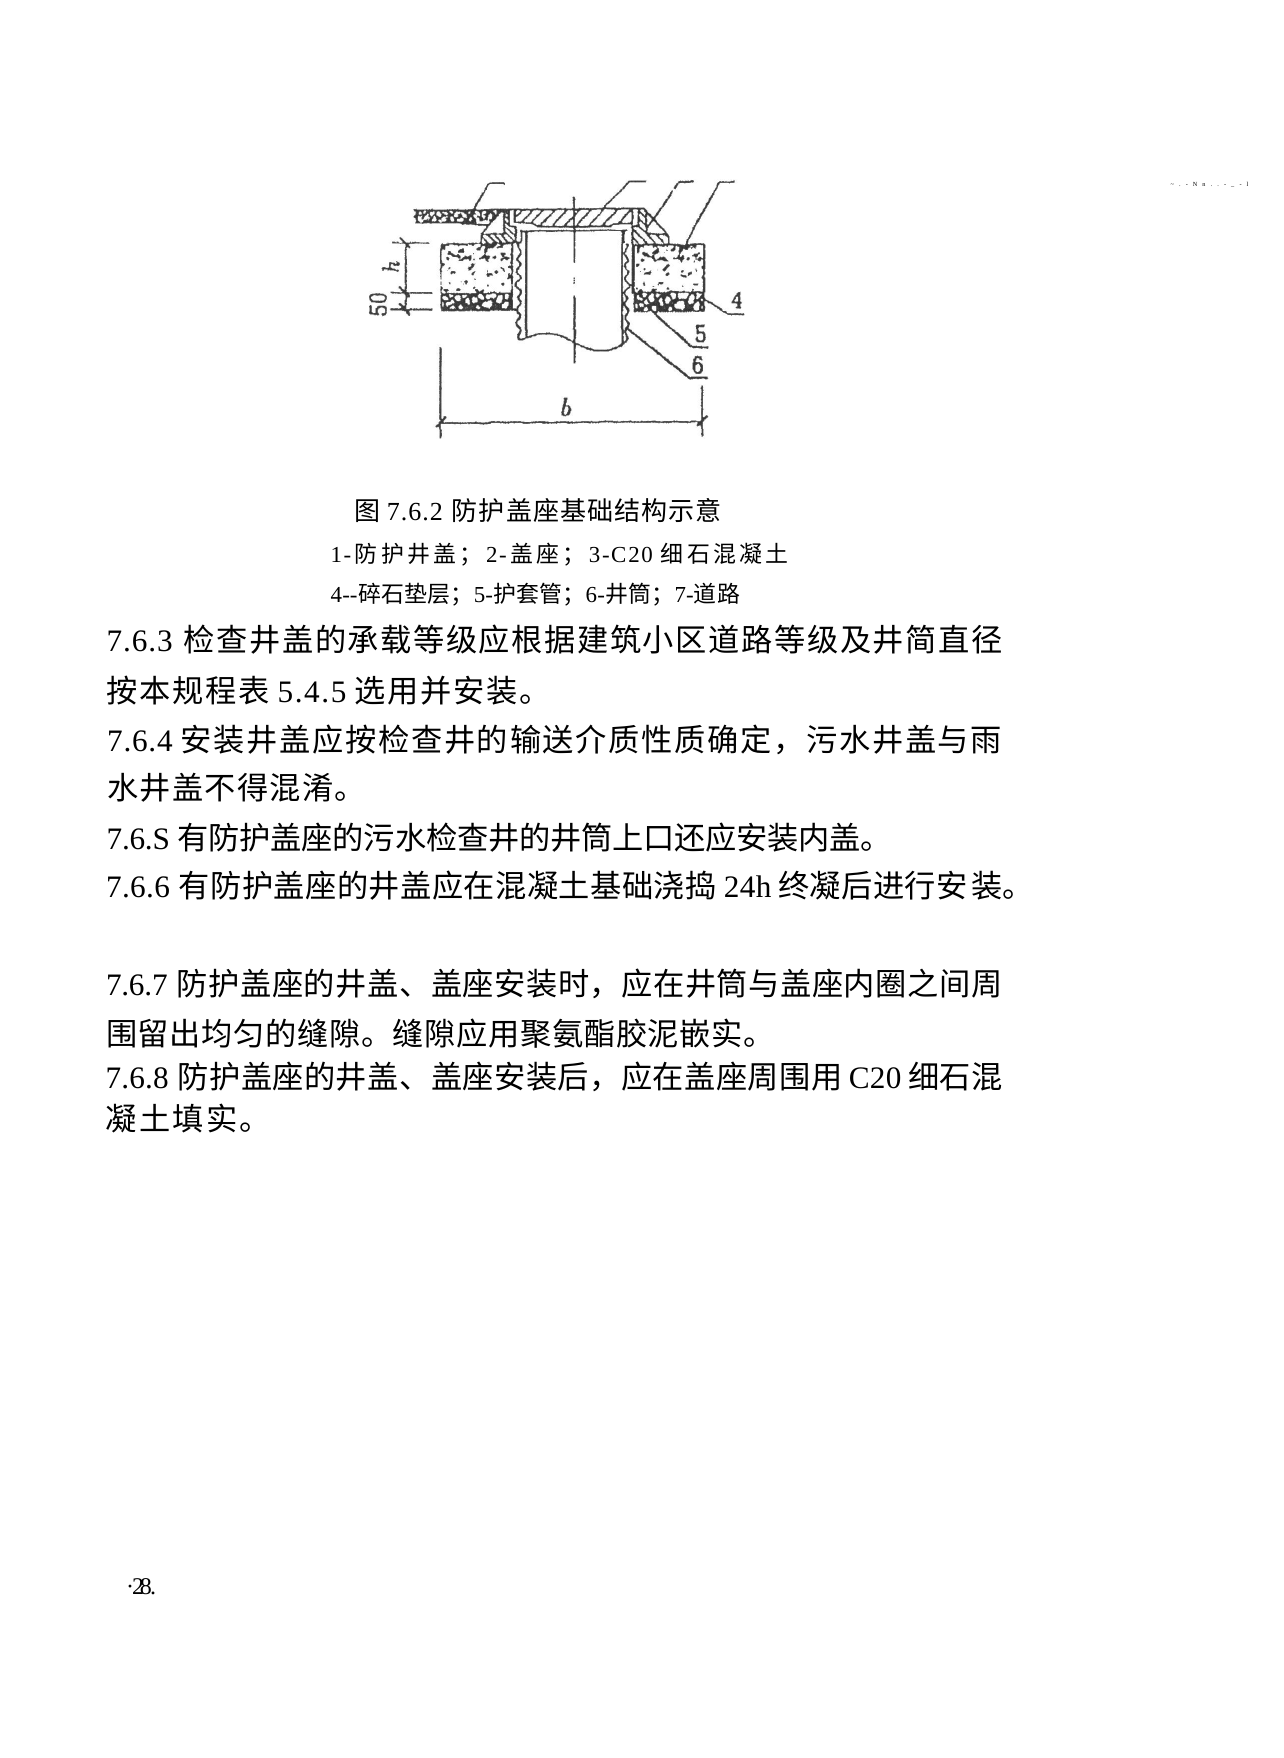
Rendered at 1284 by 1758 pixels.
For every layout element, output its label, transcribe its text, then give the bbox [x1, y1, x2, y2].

text 7.6.4安装井盖应按检查井的输送介质性质确定，污水井盖与雨水井盖不得混淆。 [107, 712, 1002, 809]
text 7.6.6 有防护盖座的井盖应在混凝土基础浇捣24h终凝后进行安装。 [106, 859, 1002, 955]
text 图7.6.2 防护盖座基础结构示意 [354, 480, 768, 530]
picture [368, 179, 745, 439]
text 7.6.3 检查井盖的承载等级应根据建筑小区道路等级及井简直径按本规程表5.4.5选用并安装。 [106, 610, 1002, 712]
text 7.6.8 防护盖座的井盖、盖座安装后，应在盖座周围用C20细石混凝土填实。 [105, 1056, 1002, 1139]
text 1-防护井盖；2-盖座；3-C20细石混凝土4--碎石垫层；5-护套管；6-井筒；7-道路 [330, 530, 788, 610]
text · 28 . [126, 1574, 222, 1599]
text 7.6.S 有防护盖座的污水检查井的井筒上口还应安装内盖。 [106, 809, 961, 859]
text 7.6.7 防护盖座的井盖、盖座安装时，应在井筒与盖座内圈之间周围留出均匀的缝隙。缝隙应用聚氨酯胶泥嵌实。 [106, 955, 1002, 1056]
